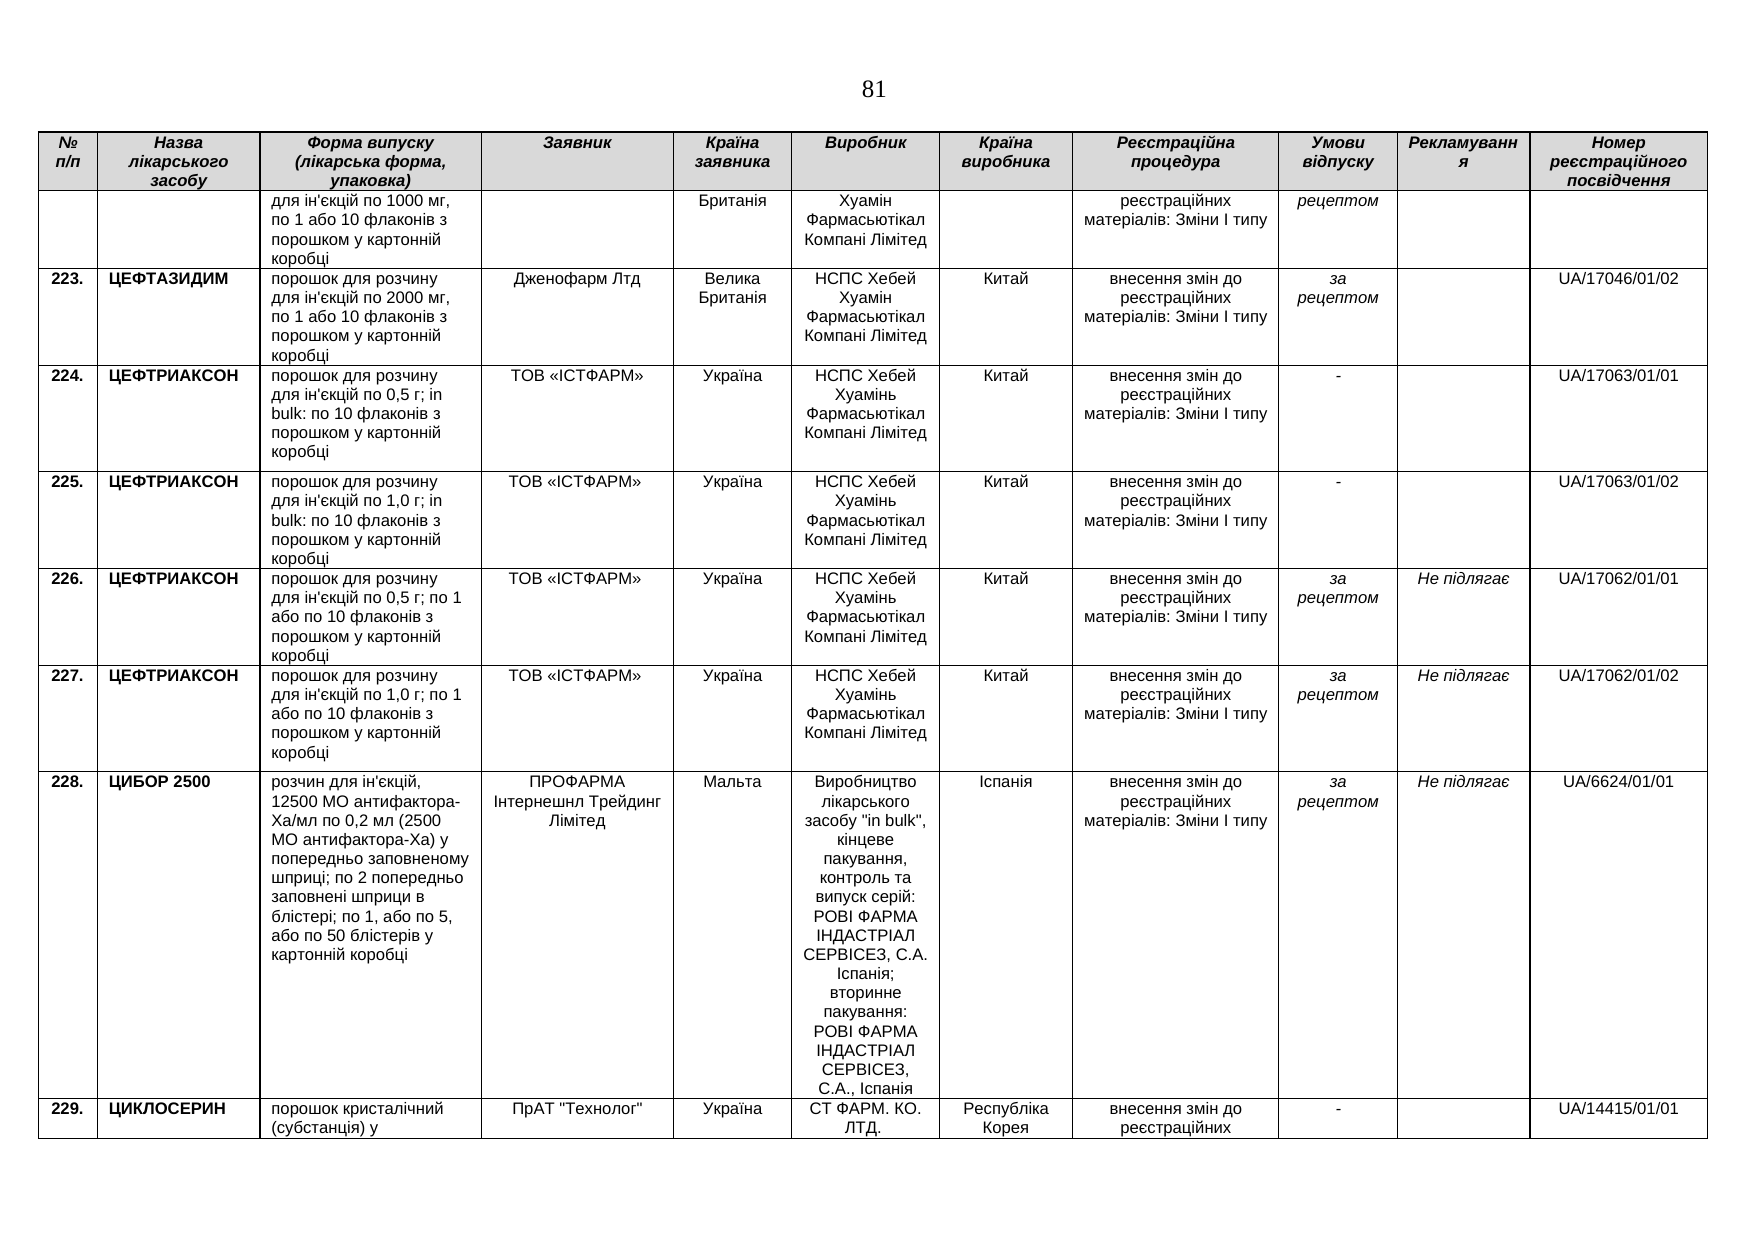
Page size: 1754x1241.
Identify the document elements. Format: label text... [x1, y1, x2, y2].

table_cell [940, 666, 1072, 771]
table_header Умови відпуску [1279, 133, 1397, 190]
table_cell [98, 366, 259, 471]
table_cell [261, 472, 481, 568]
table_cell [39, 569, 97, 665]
table_header Виробник [792, 133, 939, 190]
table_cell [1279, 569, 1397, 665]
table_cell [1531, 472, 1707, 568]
table_header Номер реєстраційного посвідчення [1531, 133, 1707, 190]
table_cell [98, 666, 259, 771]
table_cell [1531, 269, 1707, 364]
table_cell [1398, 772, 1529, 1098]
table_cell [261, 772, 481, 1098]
table_header Форма випуску (лікарська форма, упаковка) [261, 133, 481, 190]
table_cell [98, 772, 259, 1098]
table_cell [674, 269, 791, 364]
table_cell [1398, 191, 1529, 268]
table_header Заявник [482, 133, 673, 190]
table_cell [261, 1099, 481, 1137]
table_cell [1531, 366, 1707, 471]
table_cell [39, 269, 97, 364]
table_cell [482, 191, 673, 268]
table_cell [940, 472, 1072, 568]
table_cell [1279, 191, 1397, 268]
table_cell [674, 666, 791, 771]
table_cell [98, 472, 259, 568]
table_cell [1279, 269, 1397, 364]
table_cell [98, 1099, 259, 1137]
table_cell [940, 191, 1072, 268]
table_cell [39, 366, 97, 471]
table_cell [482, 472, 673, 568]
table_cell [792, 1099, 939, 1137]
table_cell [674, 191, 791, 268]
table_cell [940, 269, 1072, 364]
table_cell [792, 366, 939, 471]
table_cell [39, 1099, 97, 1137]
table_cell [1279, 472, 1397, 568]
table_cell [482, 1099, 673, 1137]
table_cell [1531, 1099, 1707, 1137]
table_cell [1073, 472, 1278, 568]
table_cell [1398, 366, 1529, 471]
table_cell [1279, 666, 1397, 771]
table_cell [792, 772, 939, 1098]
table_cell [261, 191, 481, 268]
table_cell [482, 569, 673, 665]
table_header Рекламування [1398, 133, 1529, 190]
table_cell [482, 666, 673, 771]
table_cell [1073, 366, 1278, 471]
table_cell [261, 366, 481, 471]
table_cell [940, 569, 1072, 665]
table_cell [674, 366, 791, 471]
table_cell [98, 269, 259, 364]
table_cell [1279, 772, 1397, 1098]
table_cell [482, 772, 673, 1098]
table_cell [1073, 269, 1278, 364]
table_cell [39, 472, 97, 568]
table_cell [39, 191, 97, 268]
table_header Реєстраційна процедура [1073, 133, 1278, 190]
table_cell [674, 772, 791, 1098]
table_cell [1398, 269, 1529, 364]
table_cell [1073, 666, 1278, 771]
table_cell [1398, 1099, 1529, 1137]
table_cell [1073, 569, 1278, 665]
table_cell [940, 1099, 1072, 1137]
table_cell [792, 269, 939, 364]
table_header № п/п [39, 133, 97, 190]
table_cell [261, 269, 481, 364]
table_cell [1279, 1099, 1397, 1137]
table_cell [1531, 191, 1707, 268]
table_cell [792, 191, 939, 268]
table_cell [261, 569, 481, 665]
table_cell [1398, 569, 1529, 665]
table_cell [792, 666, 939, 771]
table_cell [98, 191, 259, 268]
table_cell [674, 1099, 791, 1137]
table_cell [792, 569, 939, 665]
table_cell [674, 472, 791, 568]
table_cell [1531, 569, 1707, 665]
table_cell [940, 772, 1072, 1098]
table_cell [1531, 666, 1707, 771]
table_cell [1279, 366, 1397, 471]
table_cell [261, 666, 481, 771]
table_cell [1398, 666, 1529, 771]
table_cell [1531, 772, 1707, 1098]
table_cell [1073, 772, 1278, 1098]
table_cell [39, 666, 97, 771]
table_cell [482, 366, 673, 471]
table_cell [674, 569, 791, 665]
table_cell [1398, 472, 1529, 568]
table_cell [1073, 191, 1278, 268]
table_header Назва лікарського засобу [98, 133, 259, 190]
table_header Країна виробника [940, 133, 1072, 190]
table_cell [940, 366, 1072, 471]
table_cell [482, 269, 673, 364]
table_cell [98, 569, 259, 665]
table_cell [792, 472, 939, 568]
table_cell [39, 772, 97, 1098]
table_header Країна заявника [674, 133, 791, 190]
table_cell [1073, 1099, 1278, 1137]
